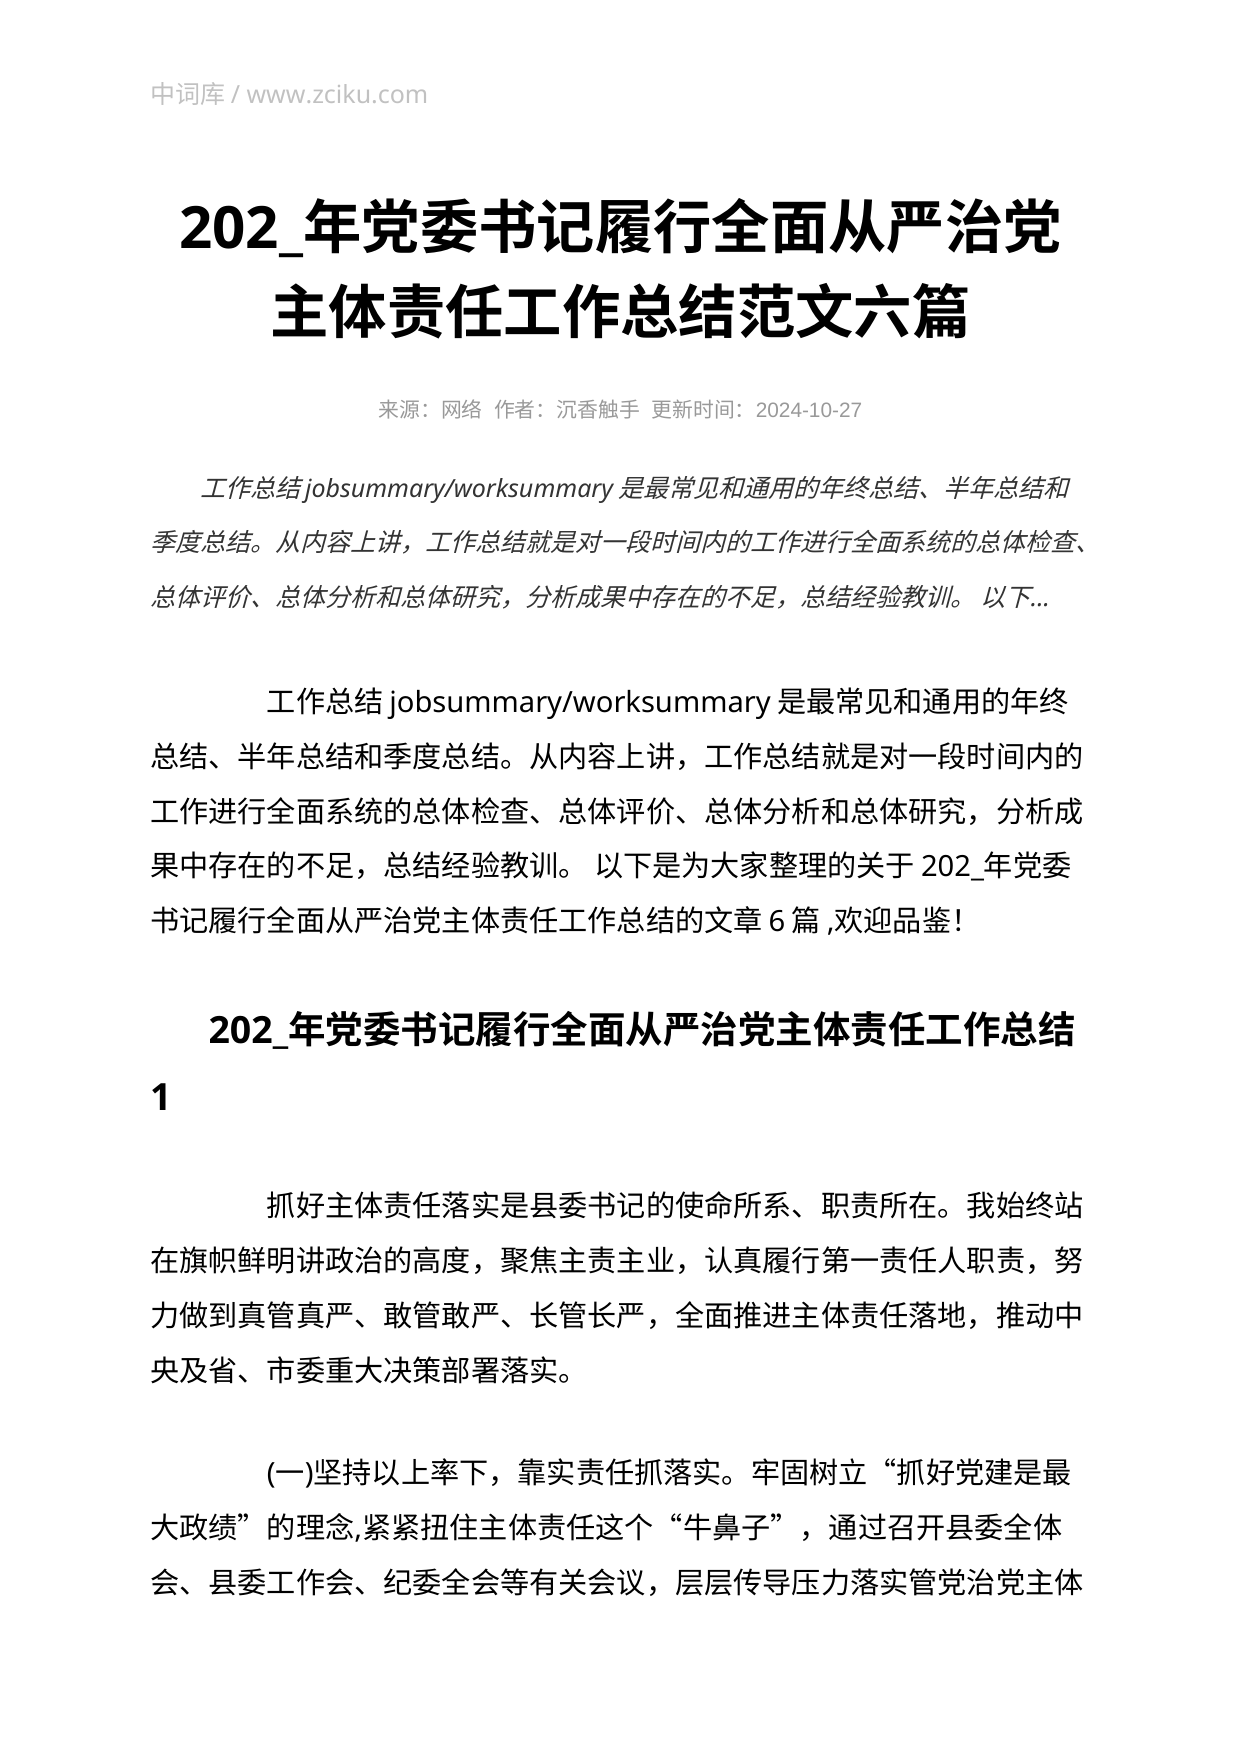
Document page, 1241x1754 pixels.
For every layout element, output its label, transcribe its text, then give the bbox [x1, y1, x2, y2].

text 抓好主体责任落实是县委书记的使命所系、职责所在。我始终站在旗帜鲜明讲政治的高度，聚焦主责主业，认真履行第一责任人职责，努力做到真管真严、敢管敢严、长管长严，全面推进主体责任落地，推动中央及省、市委重大决策部署落实。 [150, 1183, 1090, 1390]
text 202_年党委书记履行全面从严治党主体责任工作总结1 [150, 1000, 1090, 1121]
subtitle 202_年党委书记履行全面从严治党主体责任工作总结范文六篇 [150, 181, 1090, 351]
text 来源：网络 作者：沉香触手 更新时间：2024-10-27 [150, 397, 1090, 421]
text 工作总结jobsummary/worksummary是最常见和通用的年终总结、半年总结和季度总结。从内容上讲，工作总结就是对一段时间内的工作进行全面系统的总体检查、总体评价、总体分析和总体研究，分析成果中存在的不足，总结经验教训。 以下是为大家整理的关于202_年党委书记履行全面从严治党主体责任工作总结的文章6篇 ,欢迎品鉴！ [150, 678, 1090, 940]
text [150, 1449, 1090, 1602]
text 工作总结jobsummary/worksummary是最常见和通用的年终总结、半年总结和季度总结。从内容上讲，工作总结就是对一段时间内的工作进行全面系统的总体检查、总体评价、总体分析和总体研究，分析成果中存在的不足，总结经验教训。 以下... [150, 468, 1090, 613]
